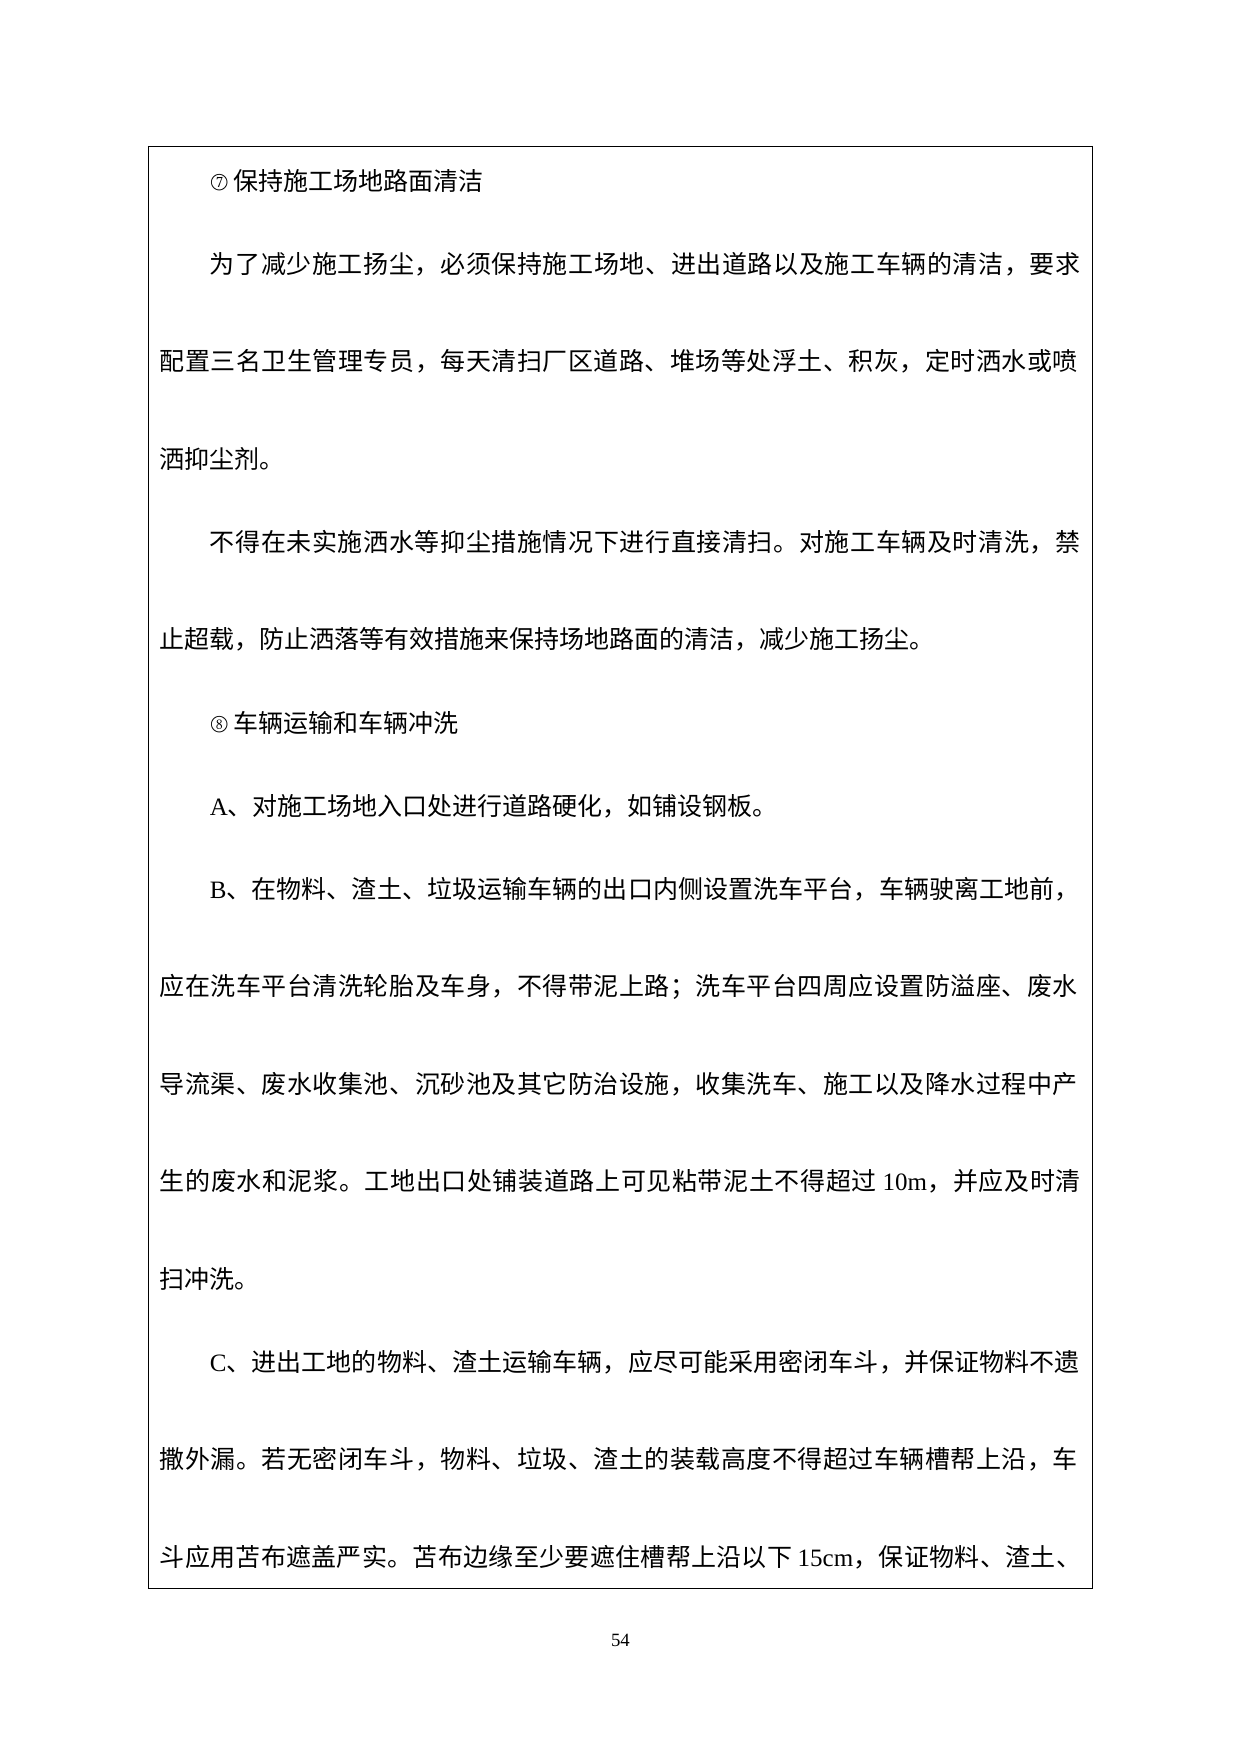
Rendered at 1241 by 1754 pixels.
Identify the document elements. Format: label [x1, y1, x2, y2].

table_header [149, 147, 1092, 1588]
